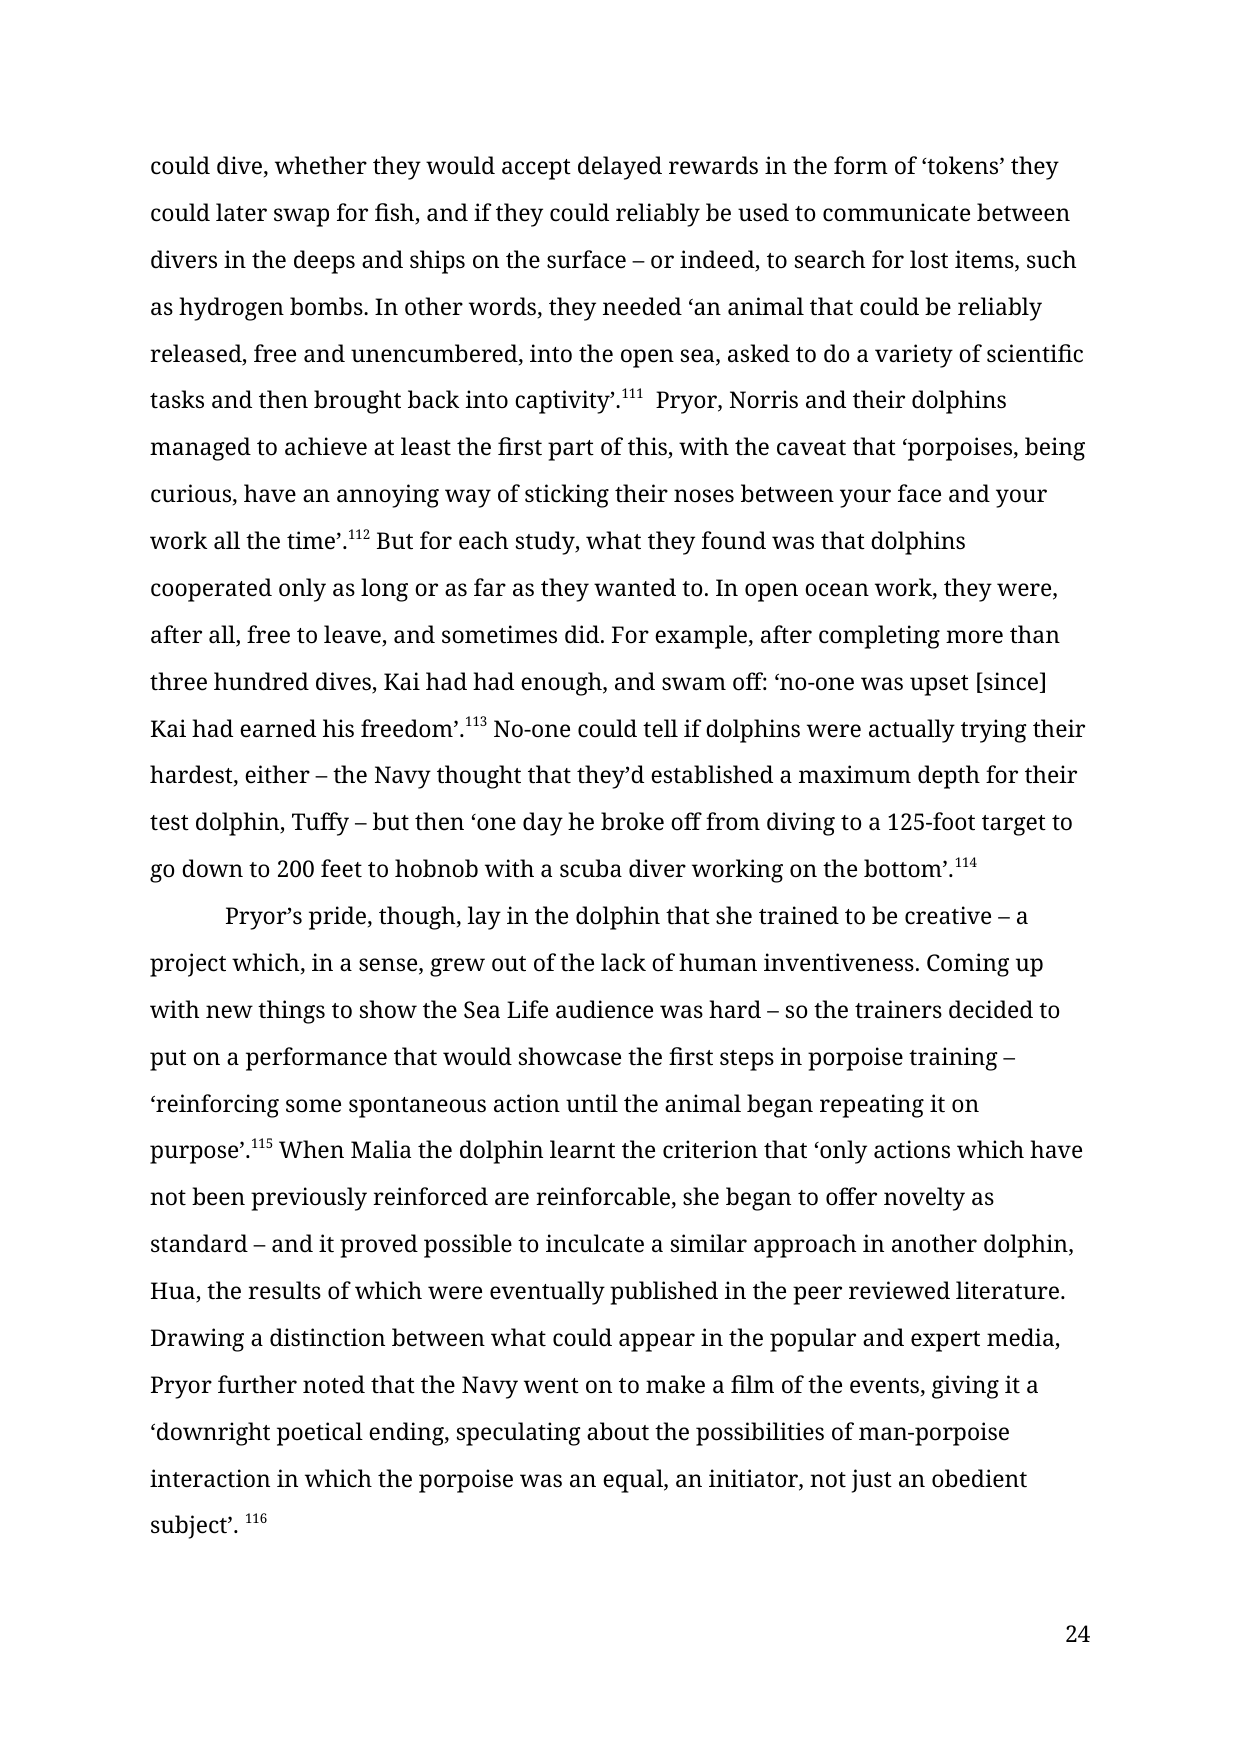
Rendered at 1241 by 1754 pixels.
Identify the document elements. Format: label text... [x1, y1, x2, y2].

text Pryor’s pride, though, lay in the dolphin that she trained to be creative – a project which, in a sense, grew out of the lack of human inventiveness. Coming up with new things to show the Sea Life audience was hard – so the trainers decided to put on a performance that would showcase the first steps in porpoise training – ‘reinforcing some spontaneous action until the animal began repeating it on purpose’. When Malia the dolphin learnt the criterion that ‘only actions which have not been previously reinforced are reinforcable, she began to offer novelty as standard – and it proved possible to inculcate a similar approach in another dolphin, Hua, the results of which were eventually published in the peer reviewed literature. Drawing a distinction between what could appear in the popular and expert media, Pryor further noted that the Navy went on to make a film of the events, giving it a ‘downright poetical ending, speculating about the possibilities of man-porpoise interaction in which the porpoise was an equal, an initiator, not just an obedient subject’. [150, 900, 1090, 1541]
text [150, 150, 1090, 884]
